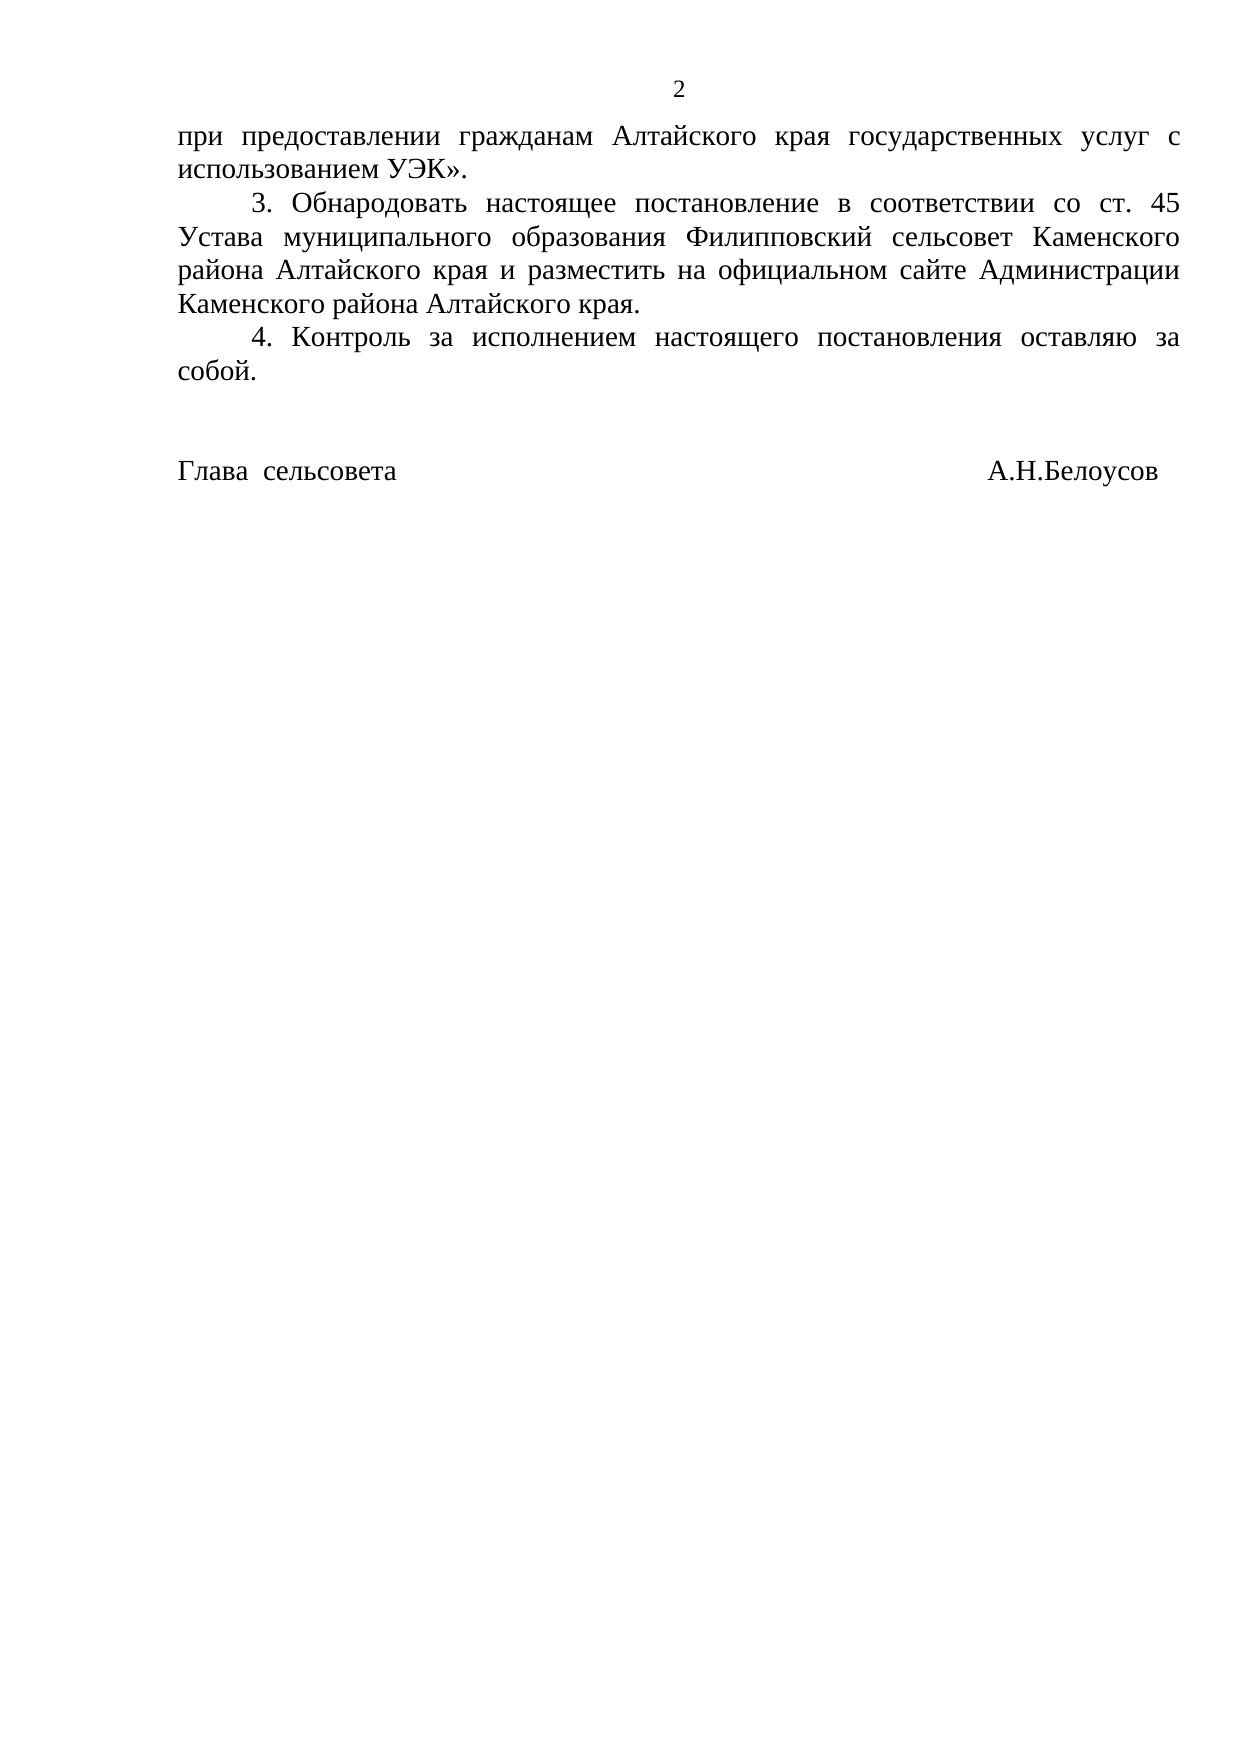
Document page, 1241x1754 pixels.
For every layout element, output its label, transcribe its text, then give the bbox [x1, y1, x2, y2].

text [177, 118, 1181, 185]
text 3. Обнародовать настоящее постановление в соответствии со ст. 45 Устава муниципального образования Филипповский сельсовет Каменского района Алтайского края и разместить на официальном сайте Администрации Каменского района Алтайского края. [177, 185, 1181, 319]
text 4. Контроль за исполнением настоящего постановления оставляю за собой. [177, 319, 1181, 386]
text Глава сельсовета А.Н.Белоусов [177, 453, 1181, 487]
